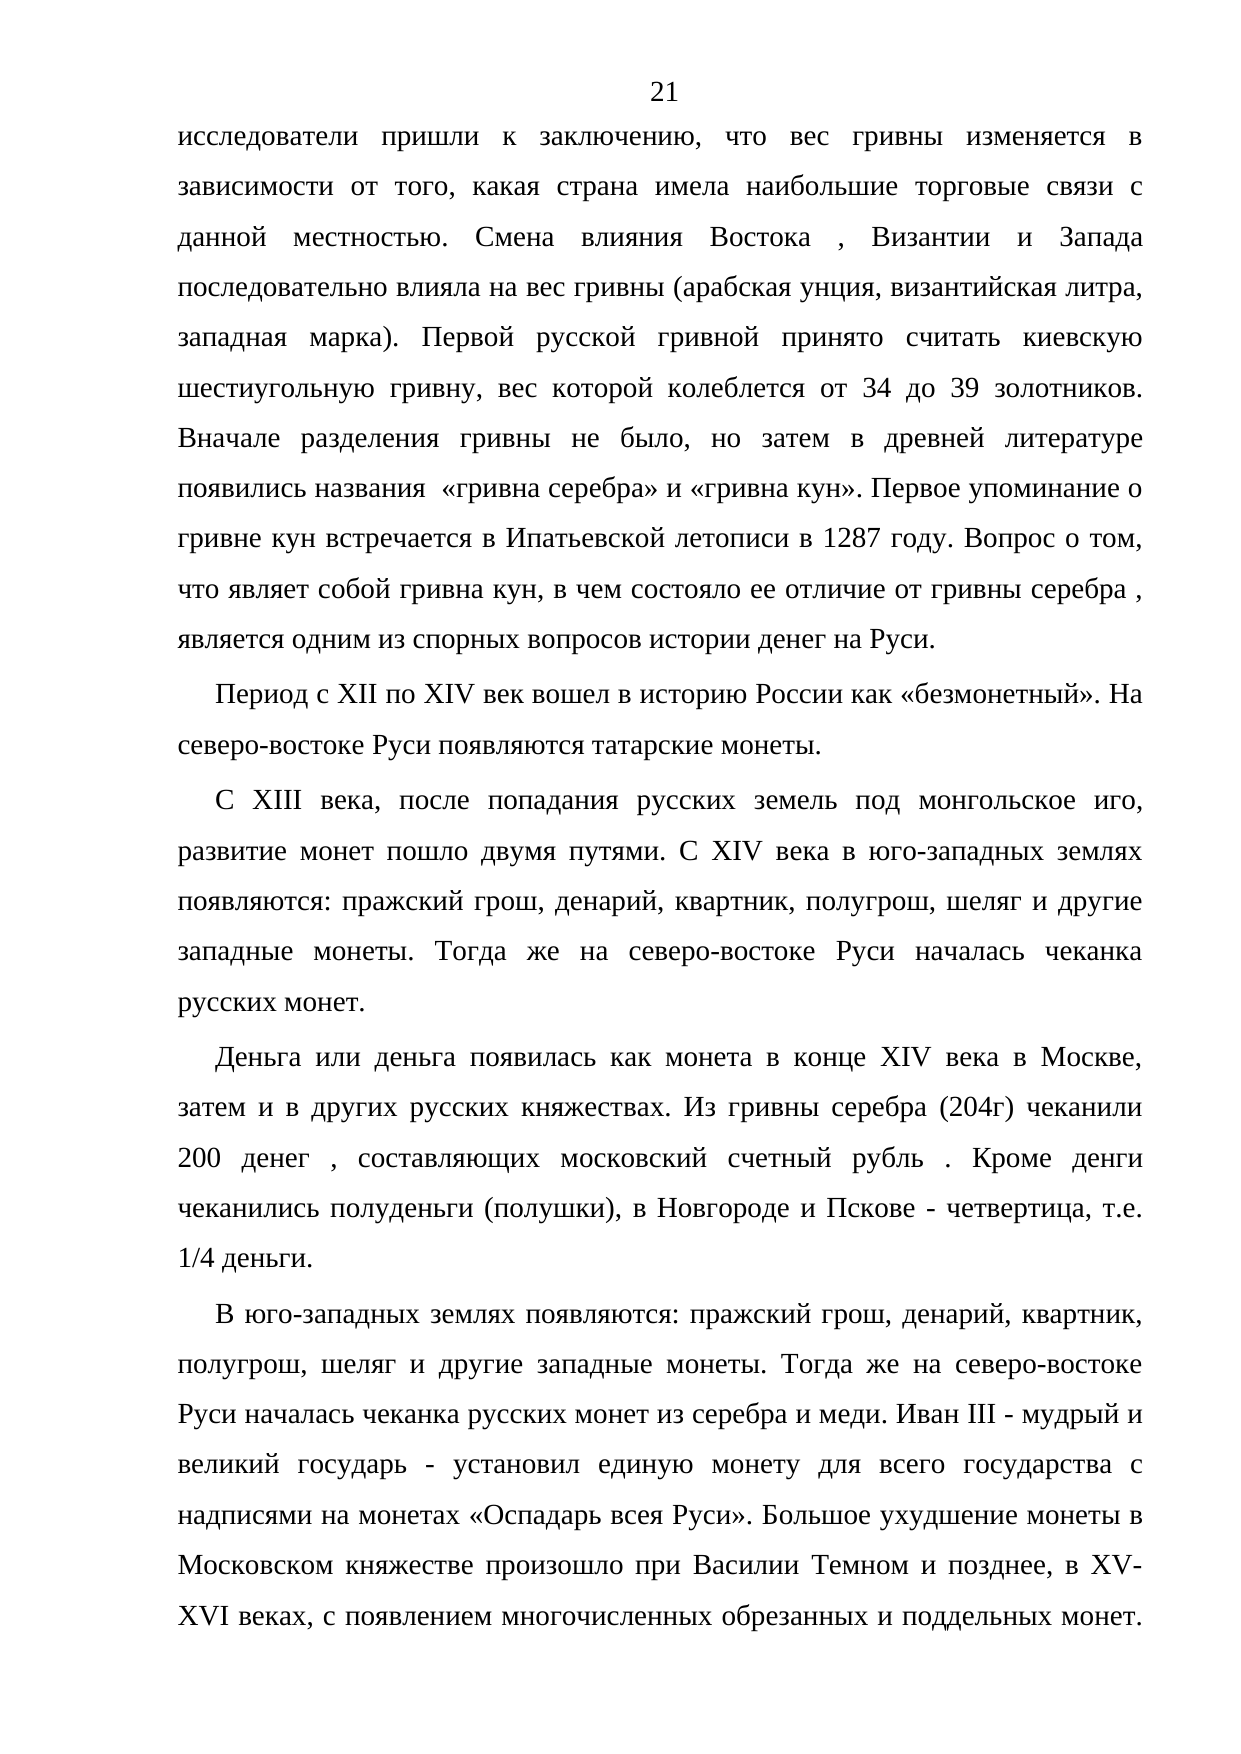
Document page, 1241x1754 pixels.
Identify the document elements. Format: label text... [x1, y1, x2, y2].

text Деньга или деньга появилась как монета в конце XIV века в Москве, затем и в других русских княжествах. Из гривны серебра (204г) чеканили 200 денег , составляющих московский счетный рубль . Кроме денги чеканились полуденьги (полушки), в Новгороде и Пскове - четвертица, т.е. 1/4 деньги. [177, 1039, 1144, 1274]
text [177, 118, 1144, 655]
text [177, 1296, 1144, 1631]
text Период с XII по XIV век вошел в историю России как «безмонетный». На северо-востоке Руси появляются татарские монеты. [177, 677, 1144, 761]
text С XIII века, после попадания русских земель под монгольское иго, развитие монет пошло двумя путями. С XIV века в юго-западных землях появляются: пражский грош, денарий, квартник, полугрош, шеляг и другие западные монеты. Тогда же на северо-востоке Руси началась чеканка русских монет. [177, 782, 1144, 1017]
